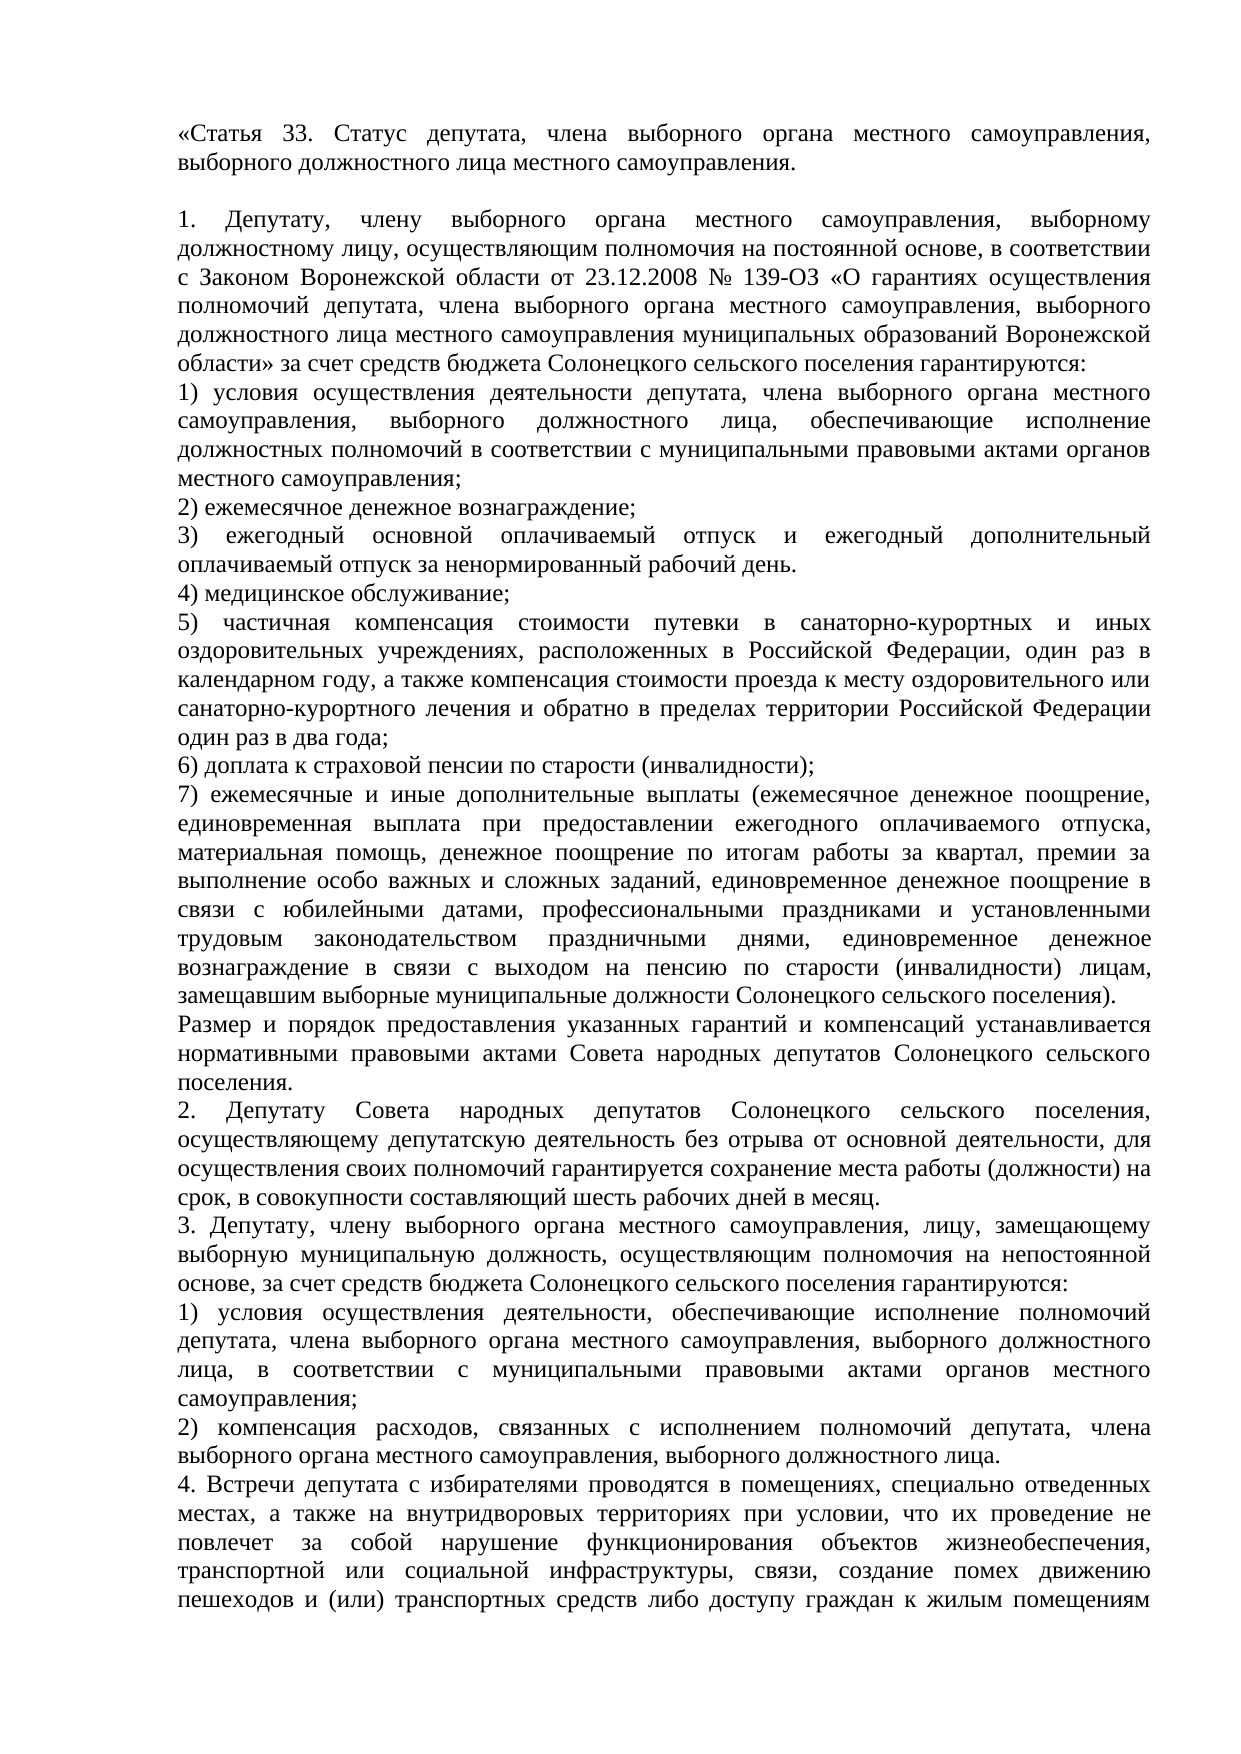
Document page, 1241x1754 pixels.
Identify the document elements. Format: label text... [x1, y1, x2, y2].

text 2) ежемесячное денежное вознаграждение; [177, 492, 1152, 521]
text 3) ежегодный основной оплачиваемый отпуск и ежегодный дополнительный оплачиваемый отпуск за ненормированный рабочий день. [177, 521, 1152, 578]
text 3. Депутату, члену выборного органа местного самоуправления, лицу, замещающему выборную муниципальную должность, осуществляющим полномочия на непостоянной основе, за счет средств бюджета Солонецкого сельского поселения гарантируются: [177, 1211, 1152, 1297]
text 1) условия осуществления деятельности, обеспечивающие исполнение полномочий депутата, члена выборного органа местного самоуправления, выборного должностного лица, в соответствии с муниципальными правовыми актами органов местного самоуправления; [177, 1297, 1152, 1412]
text 1. Депутату, члену выборного органа местного самоуправления, выборному должностному лицу, осуществляющим полномочия на постоянной основе, в соответствии с Законом Воронежской области от 23.12.2008 № 139-ОЗ «О гарантиях осуществления полномочий депутата, члена выборного органа местного самоуправления, выборного должностного лица местного самоуправления муниципальных образований Воронежской области» за счет средств бюджета Солонецкого сельского поселения гарантируются: [177, 204, 1152, 377]
text Размер и порядок предоставления указанных гарантий и компенсаций устанавливается нормативными правовыми актами Совета народных депутатов Солонецкого сельского поселения. [177, 1009, 1152, 1096]
text 7) ежемесячные и иные дополнительные выплаты (ежемесячное денежное поощрение, единовременная выплата при предоставлении ежегодного оплачиваемого отпуска, материальная помощь, денежное поощрение по итогам работы за квартал, премии за выполнение особо важных и сложных заданий, единовременное денежное поощрение в связи с юбилейными датами, профессиональными праздниками и установленными трудовым законодательством праздничными днями, единовременное денежное вознаграждение в связи с выходом на пенсию по старости (инвалидности) лицам, замещавшим выборные муниципальные должности Солонецкого сельского поселения). [177, 779, 1152, 1009]
text 6) доплата к страховой пенсии по старости (инвалидности); [177, 751, 1152, 779]
text 4) медицинское обслуживание; [177, 578, 1152, 607]
text 2) компенсация расходов, связанных с исполнением полномочий депутата, члена выборного органа местного самоуправления, выборного должностного лица. [177, 1412, 1152, 1469]
text 1) условия осуществления деятельности депутата, члена выборного органа местного самоуправления, выборного должностного лица, обеспечивающие исполнение должностных полномочий в соответствии с муниципальными правовыми актами органов местного самоуправления; [177, 377, 1152, 492]
text «Статья 33. Статус депутата, члена выборного органа местного самоуправления, выборного должностного лица местного самоуправления. [177, 118, 1152, 176]
text 5) частичная компенсация стоимости путевки в санаторно-курортных и иных оздоровительных учреждениях, расположенных в Российской Федерации, один раз в календарном году, а также компенсация стоимости проезда к месту оздоровительного или санаторно-курортного лечения и обратно в пределах территории Российской Федерации один раз в два года; [177, 607, 1152, 751]
text 2. Депутату Совета народных депутатов Солонецкого сельского поселения, осуществляющему депутатскую деятельность без отрыва от основной деятельности, для осуществления своих полномочий гарантируется сохранение места работы (должности) на срок, в совокупности составляющий шесть рабочих дней в месяц. [177, 1096, 1152, 1211]
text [177, 1469, 1152, 1613]
